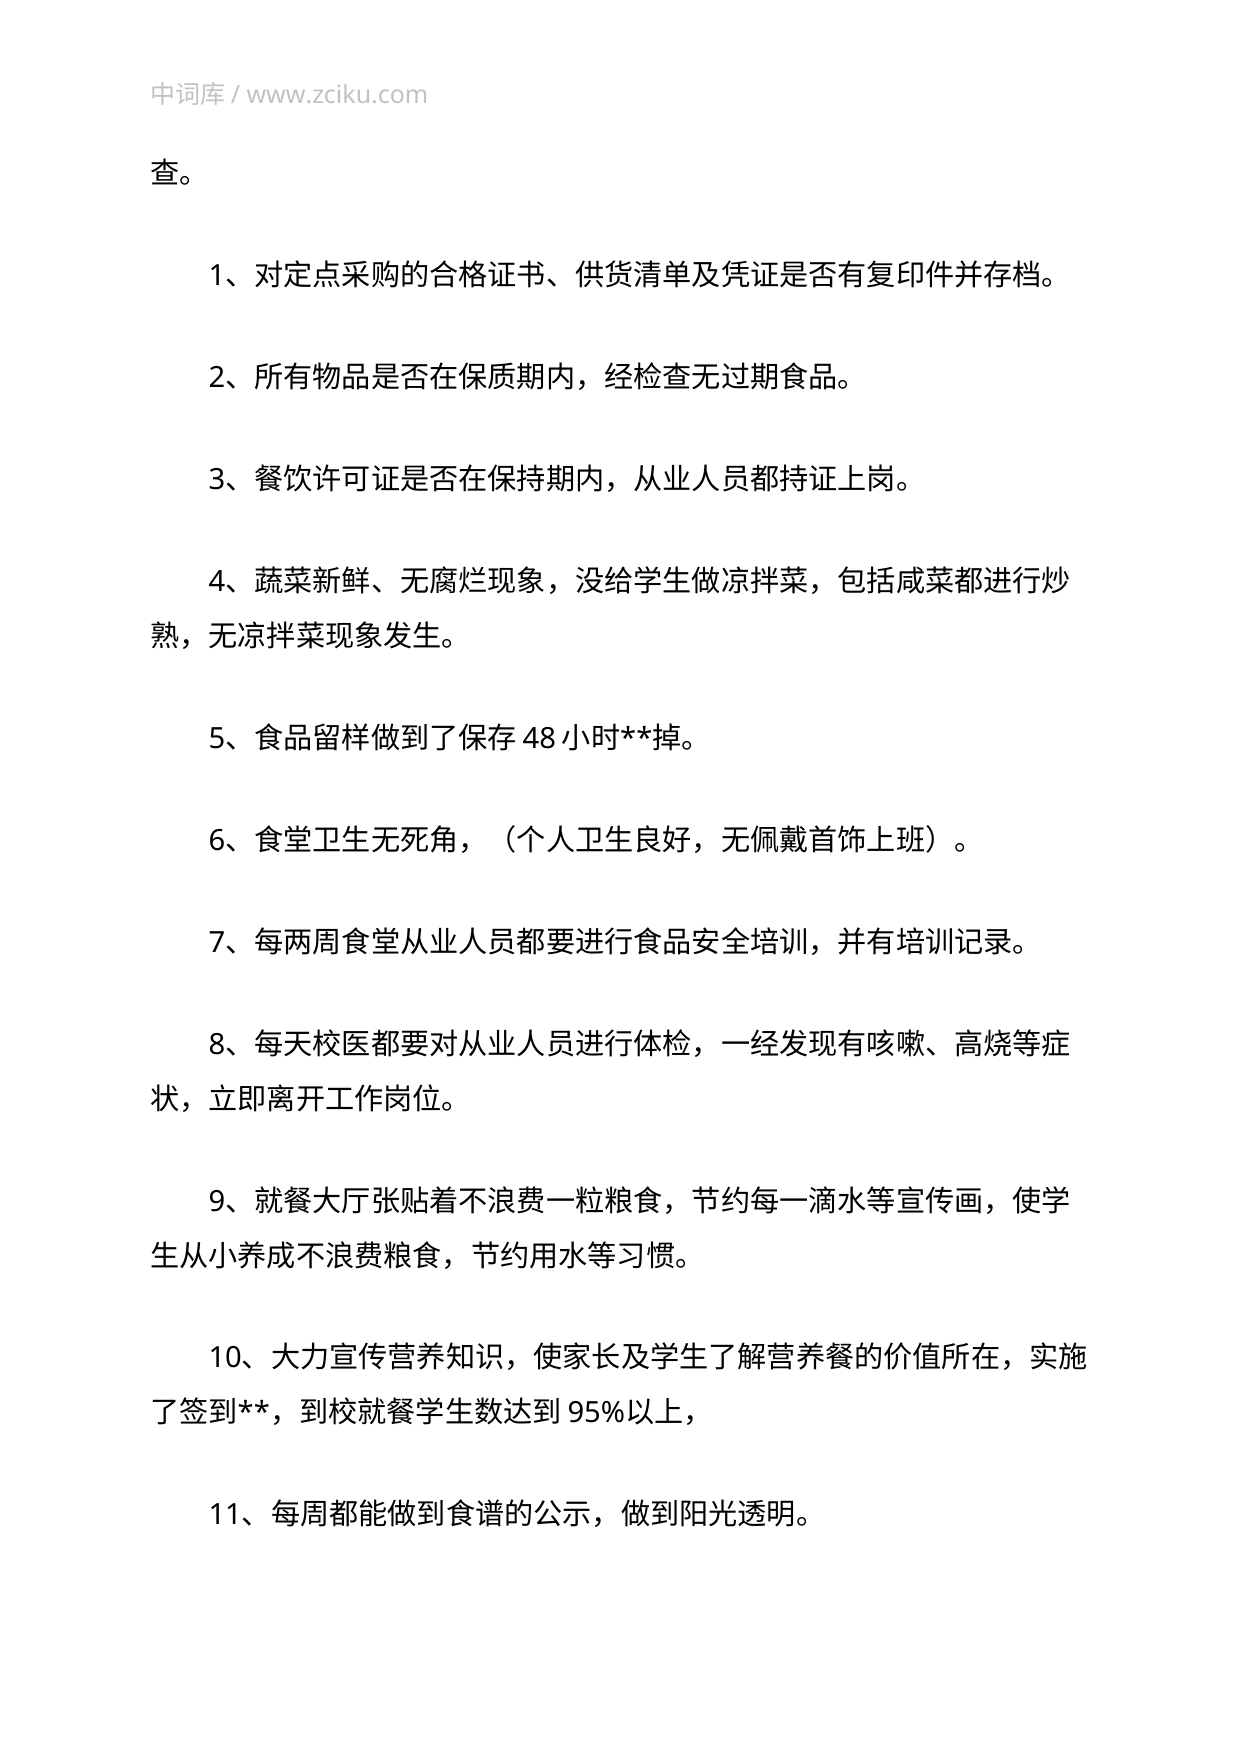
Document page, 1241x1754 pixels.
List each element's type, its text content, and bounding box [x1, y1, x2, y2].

text 5、食品留样做到了保存48小时**掉。 [150, 714, 1090, 757]
text 9、就餐大厅张贴着不浪费一粒粮食，节约每一滴水等宣传画，使学生从小养成不浪费粮食，节约用水等习惯。 [150, 1177, 1090, 1274]
text 11、每周都能做到食谱的公示，做到阳光透明。 [150, 1491, 1090, 1533]
text 8、每天校医都要对从业人员进行体检，一经发现有咳嗽、高烧等症状，立即离开工作岗位。 [150, 1020, 1090, 1118]
text 7、每两周食堂从业人员都要进行食品安全培训，并有培训记录。 [150, 918, 1090, 961]
text 10、大力宣传营养知识，使家长及学生了解营养餐的价值所在，实施了签到**，到校就餐学生数达到95%以上， [150, 1334, 1090, 1431]
text 6、食堂卫生无死角，（个人卫生良好，无佩戴首饰上班）。 [150, 816, 1090, 859]
text 2、所有物品是否在保质期内，经检查无过期食品。 [150, 354, 1090, 396]
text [150, 150, 1090, 192]
text 3、餐饮许可证是否在保持期内，从业人员都持证上岗。 [150, 456, 1090, 498]
text 1、对定点采购的合格证书、供货清单及凭证是否有复印件并存档。 [150, 252, 1090, 294]
text 4、蔬菜新鲜、无腐烂现象，没给学生做凉拌菜，包括咸菜都进行炒熟，无凉拌菜现象发生。 [150, 558, 1090, 655]
